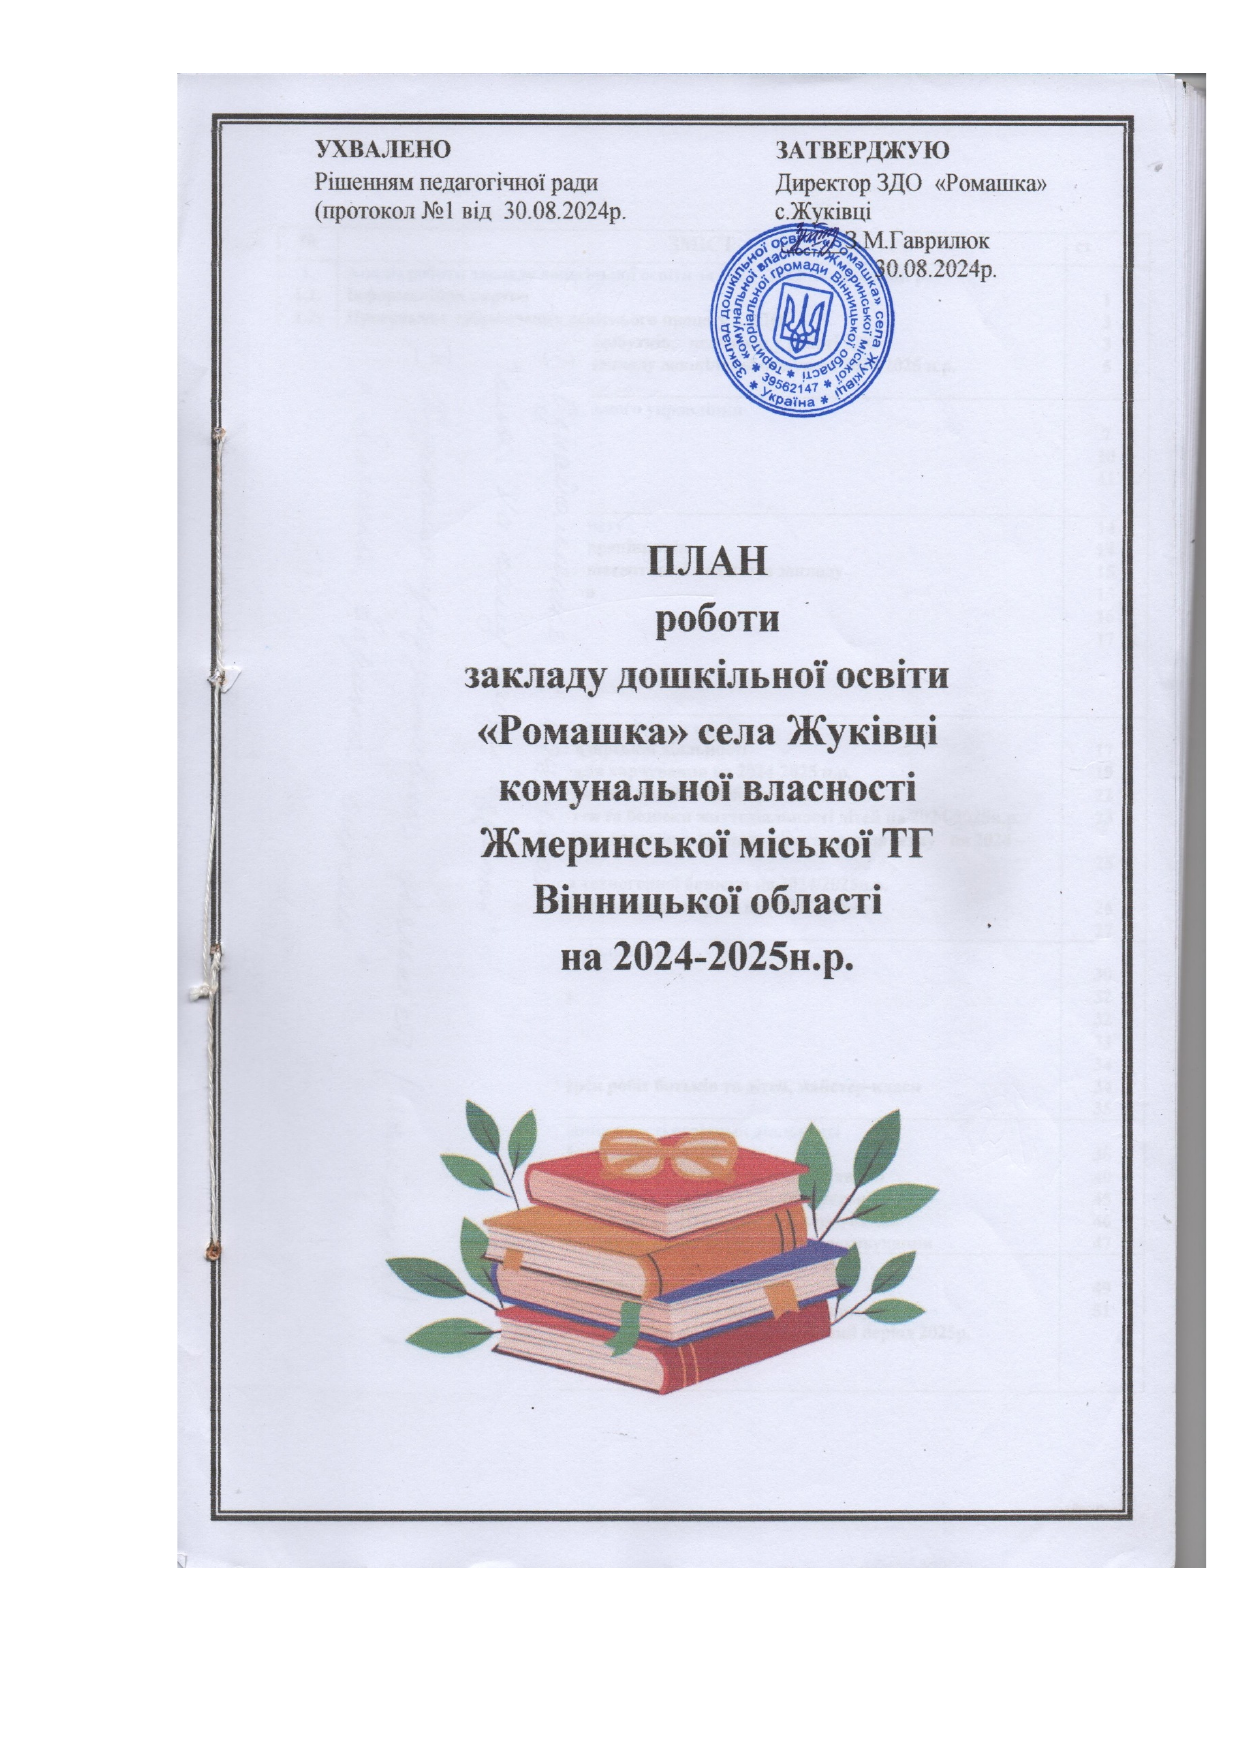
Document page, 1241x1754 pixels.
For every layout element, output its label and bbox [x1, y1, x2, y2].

picture [177, 73, 1207, 1568]
